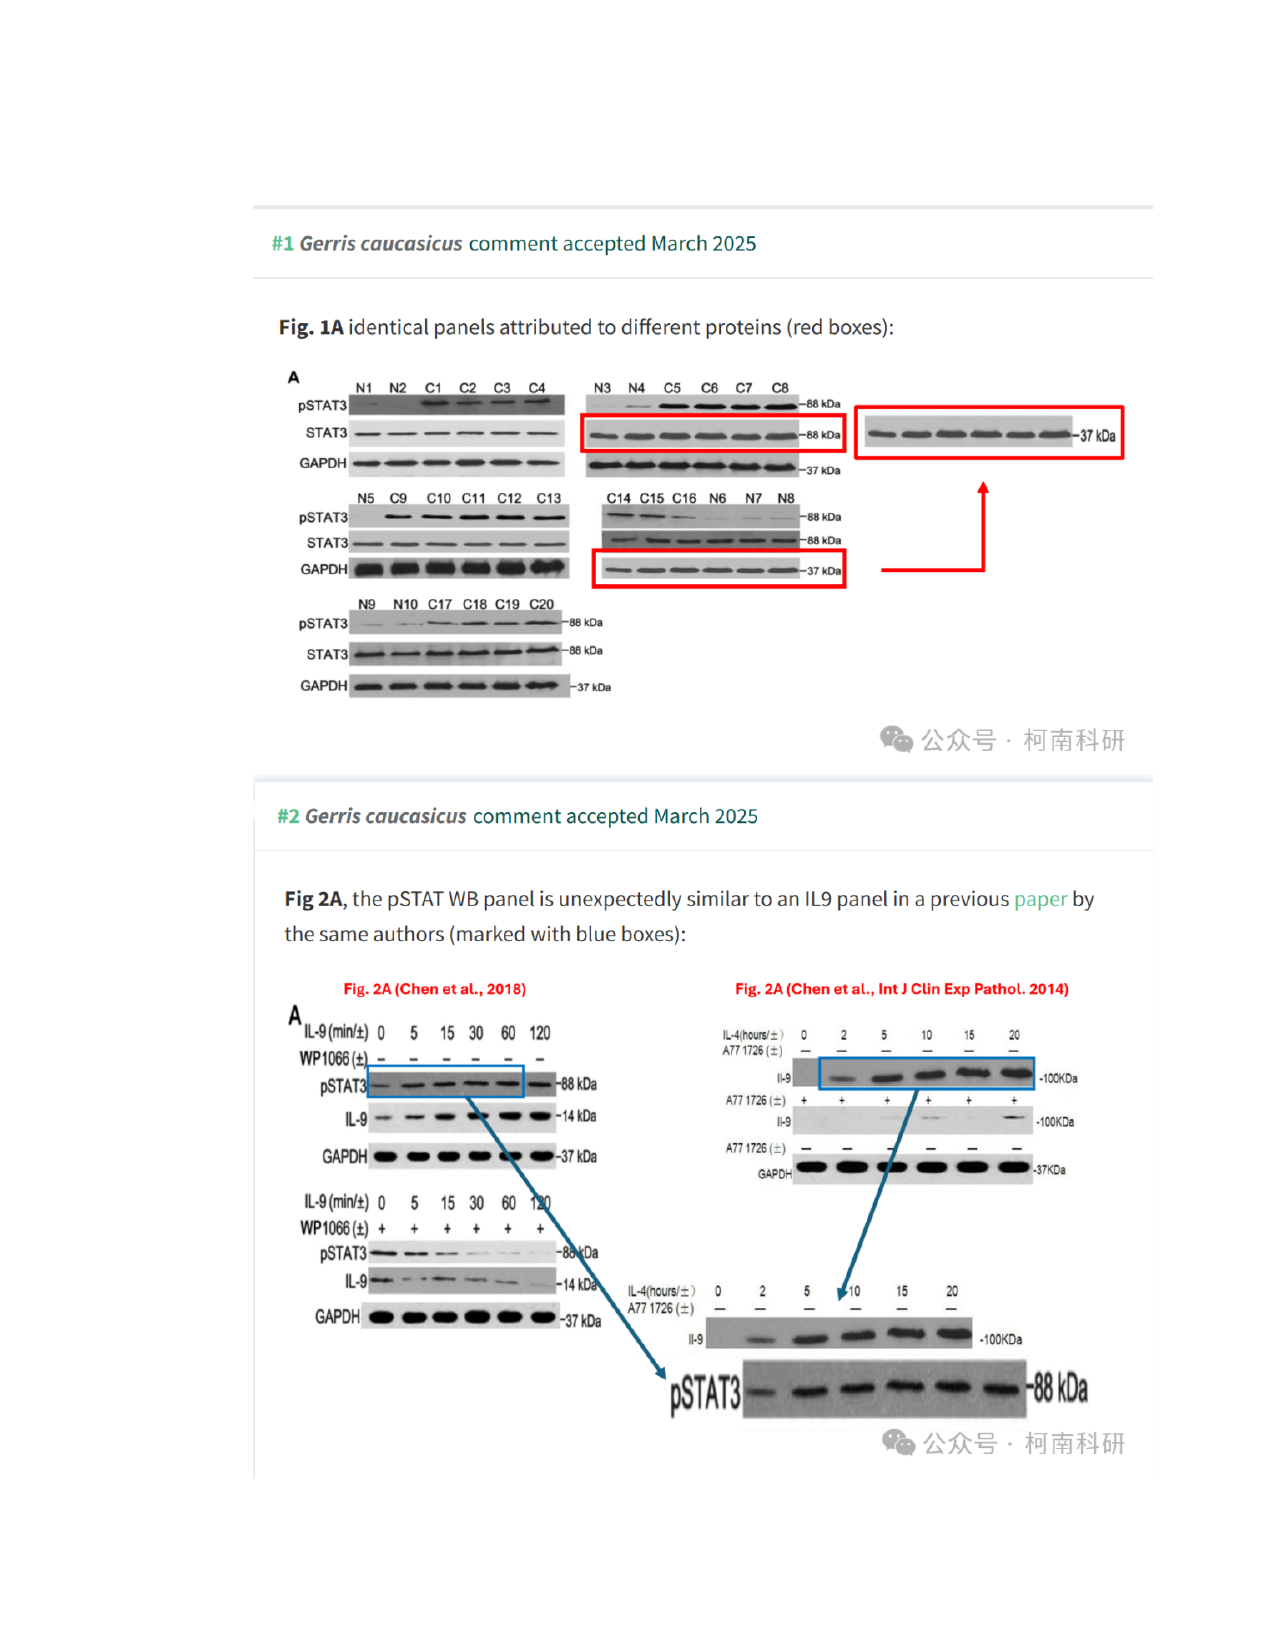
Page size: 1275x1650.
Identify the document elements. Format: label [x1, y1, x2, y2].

picture [253, 205, 1154, 1479]
